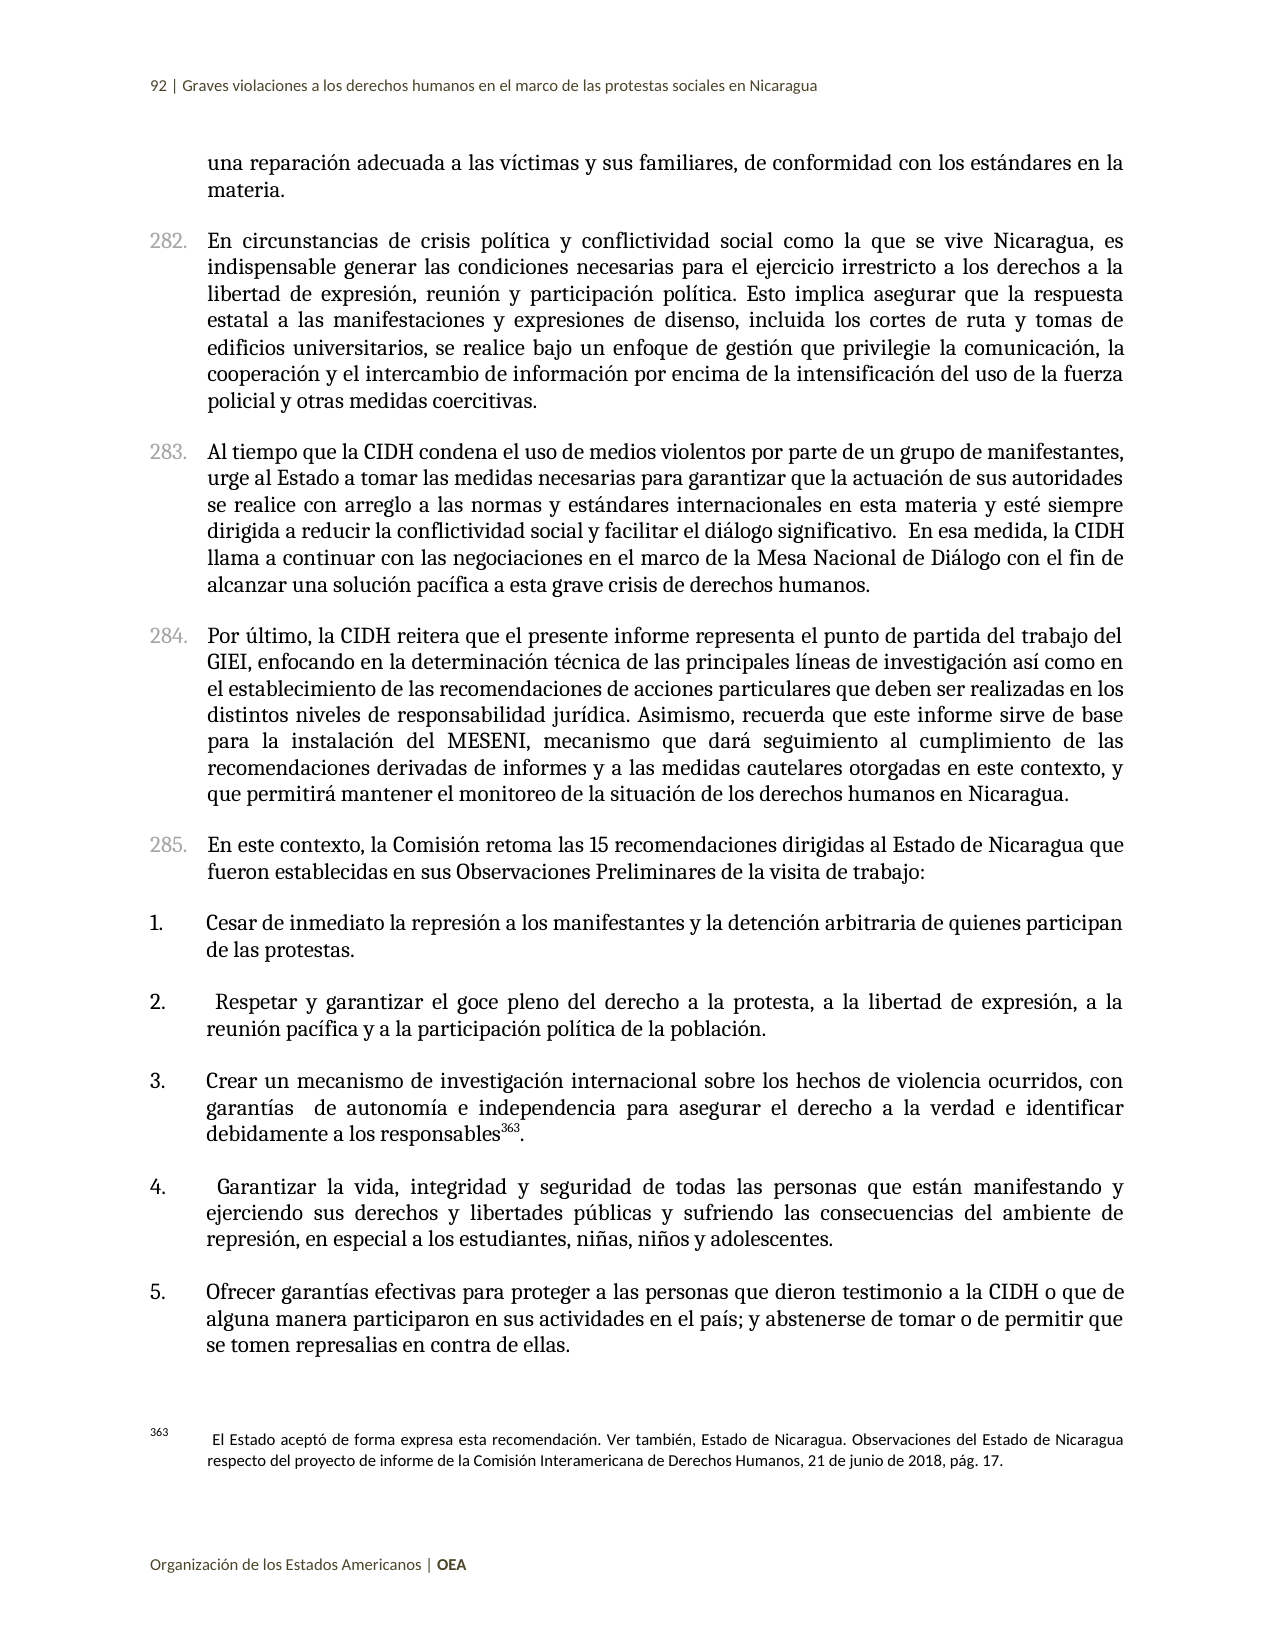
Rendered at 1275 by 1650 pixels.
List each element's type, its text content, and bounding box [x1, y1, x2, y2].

list En este contexto, la Comisión retoma las 15 recomendaciones dirigidas al Estado de Nicaragua que fueron establecidas en sus Observaciones Preliminares de la visita de trabajo: [150, 832, 1125, 885]
list En circunstancias de crisis política y conflictividad social como la que se vive Nicaragua, es indispensable generar las condiciones necesarias para el ejercicio irrestricto a los derechos a la libertad de expresión, reunión y participación política. Esto implica asegurar que la respuesta estatal a las manifestaciones y expresiones de disenso, incluida los cortes de ruta y tomas de edificios universitarios, se realice bajo un enfoque de gestión que privilegie la comunicación, la cooperación y el intercambio de información por encima de la intensificación del uso de la fuerza policial y otras medidas coercitivas. [150, 228, 1125, 414]
list Al tiempo que la CIDH condena el uso de medios violentos por parte de un grupo de manifestantes, urge al Estado a tomar las medidas necesarias para garantizar que la actuación de sus autoridades se realice con arreglo a las normas y estándares internacionales en esta materia y esté siempre dirigida a reducir la conflictividad social y facilitar el diálogo significativo. En esa medida, la CIDH llama a continuar con las negociaciones en el marco de la Mesa Nacional de Diálogo con el fin de alcanzar una solución pacífica a esta grave crisis de derechos humanos. [150, 439, 1125, 598]
list Crear un mecanismo de investigación internacional sobre los hechos de violencia ocurridos, con garantías de autonomía e independencia para asegurar el derecho a la verdad e identificar debidamente a los responsables. [150, 1068, 1125, 1147]
list Respetar y garantizar el goce pleno del derecho a la protesta, a la libertad de expresión, a la reunión pacífica y a la participación política de la población. [150, 989, 1125, 1042]
list Ofrecer garantías efectivas para proteger a las personas que dieron testimonio a la CIDH o que de alguna manera participaron en sus actividades en el país; y abstenerse de tomar o de permitir que se tomen represalias en contra de ellas. [150, 1279, 1125, 1358]
list Por último, la CIDH reitera que el presente informe representa el punto de partida del trabajo del GIEI, enfocando en la determinación técnica de las principales líneas de investigación así como en el establecimiento de las recomendaciones de acciones particulares que deben ser realizadas en los distintos niveles de responsabilidad jurídica. Asimismo, recuerda que este informe sirve de base para la instalación del MESENI, mecanismo que dará seguimiento al cumplimiento de las recomendaciones derivadas de informes y a las medidas cautelares otorgadas en este contexto, y que permitirá mantener el monitoreo de la situación de los derechos humanos en Nicaragua. [150, 623, 1125, 807]
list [150, 150, 1125, 203]
list Cesar de inmediato la represión a los manifestantes y la detención arbitraria de quienes participan de las protestas. [150, 910, 1125, 963]
list Garantizar la vida, integridad y seguridad de todas las personas que están manifestando y ejerciendo sus derechos y libertades públicas y sufriendo las consecuencias del ambiente de represión, en especial a los estudiantes, niñas, niños y adolescentes. [150, 1173, 1125, 1253]
